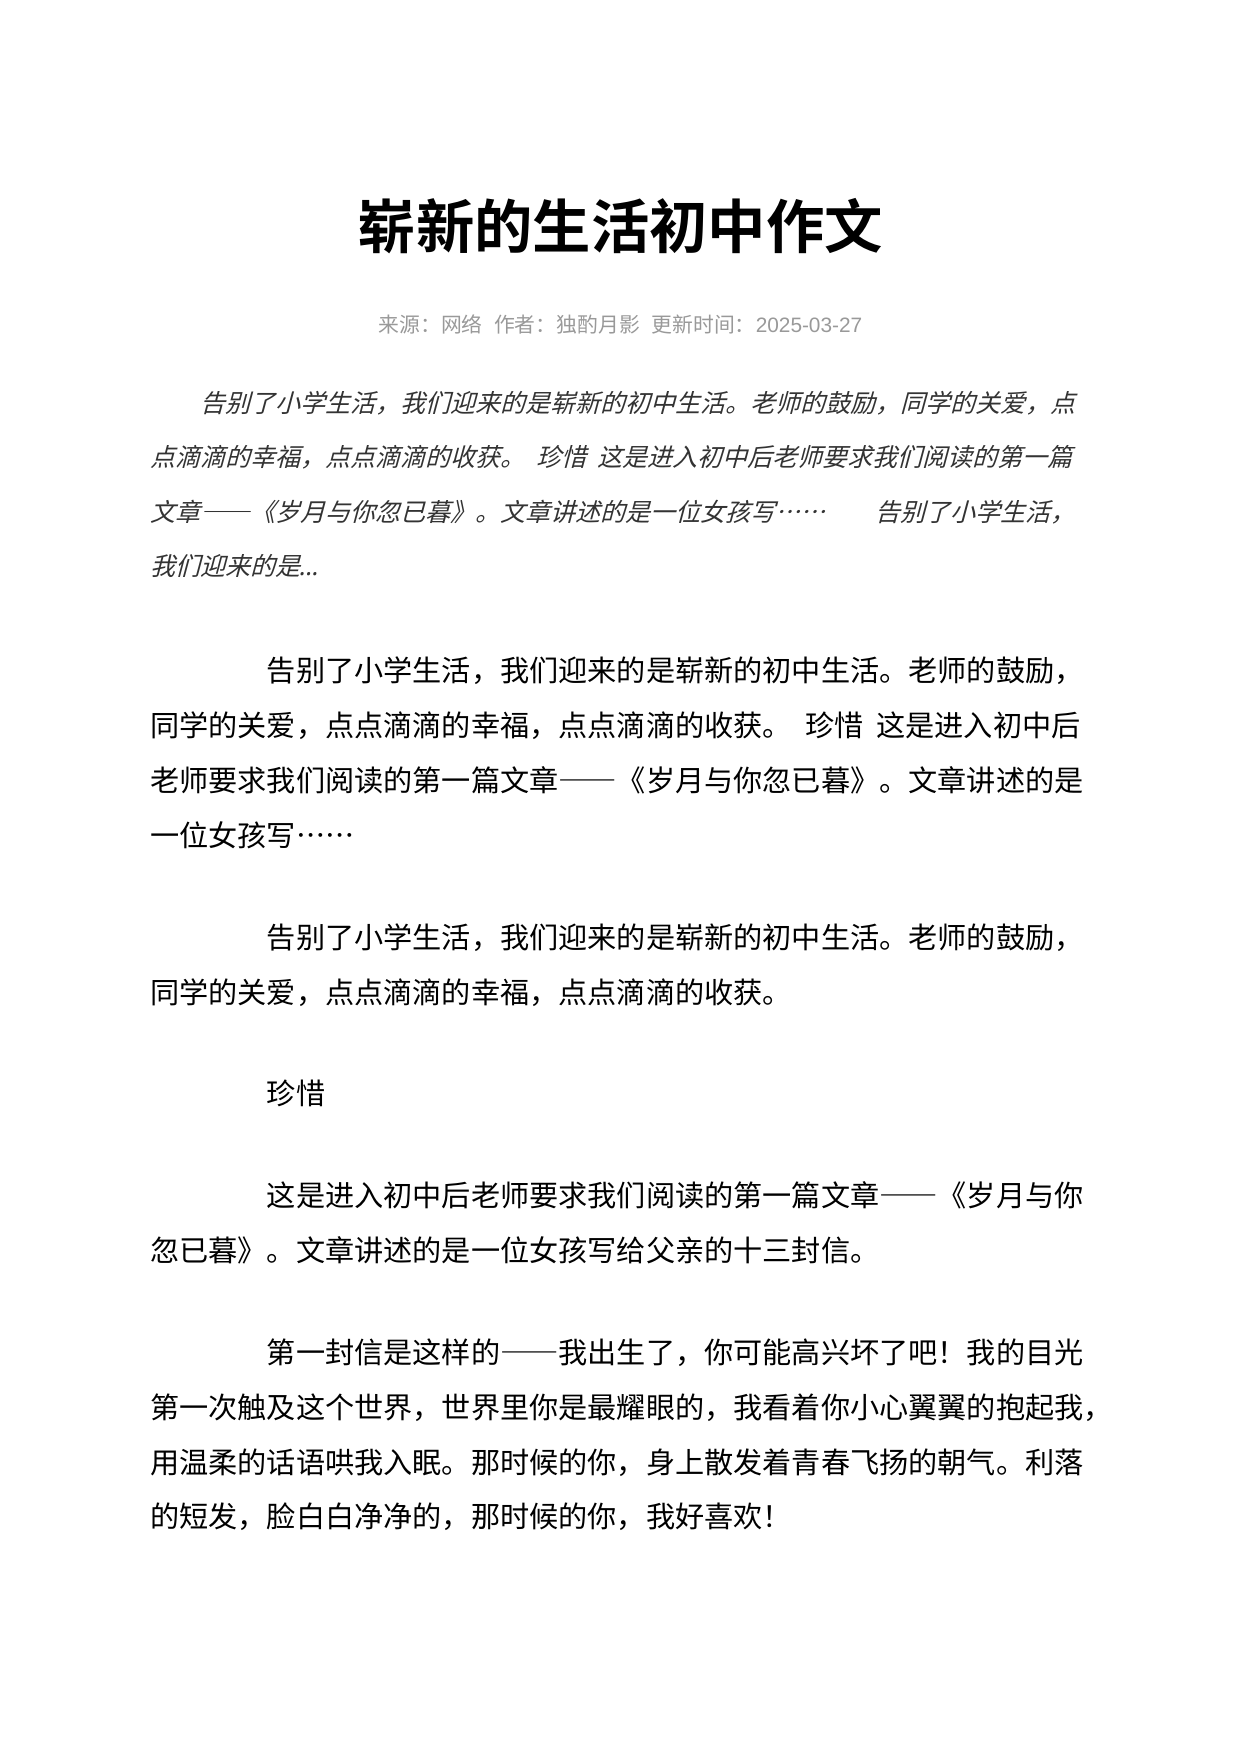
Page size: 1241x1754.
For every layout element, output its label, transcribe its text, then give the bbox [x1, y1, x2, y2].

text 这是进入初中后老师要求我们阅读的第一篇文章——《岁月与你忽已暮》。文章讲述的是一位女孩写给父亲的十三封信。 [150, 1173, 1090, 1270]
text 告别了小学生活，我们迎来的是崭新的初中生活。老师的鼓励，同学的关爱，点点滴滴的幸福，点点滴滴的收获。 珍惜 这是进入初中后老师要求我们阅读的第一篇文章——《岁月与你忽已暮》。文章讲述的是一位女孩写…… 告别了小学生活，我们迎来的是... [150, 383, 1090, 583]
subtitle 崭新的生活初中作文 [150, 181, 1090, 266]
text 珍惜 [150, 1071, 1090, 1113]
text 第一封信是这样的——我出生了，你可能高兴坏了吧！我的目光第一次触及这个世界，世界里你是最耀眼的，我看着你小心翼翼的抱起我，用温柔的话语哄我入眠。那时候的你，身上散发着青春飞扬的朝气。利落的短发，脸白白净净的，那时候的你，我好喜欢！ [150, 1329, 1090, 1536]
text 告别了小学生活，我们迎来的是崭新的初中生活。老师的鼓励，同学的关爱，点点滴滴的幸福，点点滴滴的收获。 [150, 914, 1090, 1011]
text 来源：网络 作者：独酌月影 更新时间：2025-03-27 [150, 313, 1090, 337]
text 告别了小学生活，我们迎来的是崭新的初中生活。老师的鼓励，同学的关爱，点点滴滴的幸福，点点滴滴的收获。 珍惜 这是进入初中后老师要求我们阅读的第一篇文章——《岁月与你忽已暮》。文章讲述的是一位女孩写…… [150, 648, 1090, 855]
